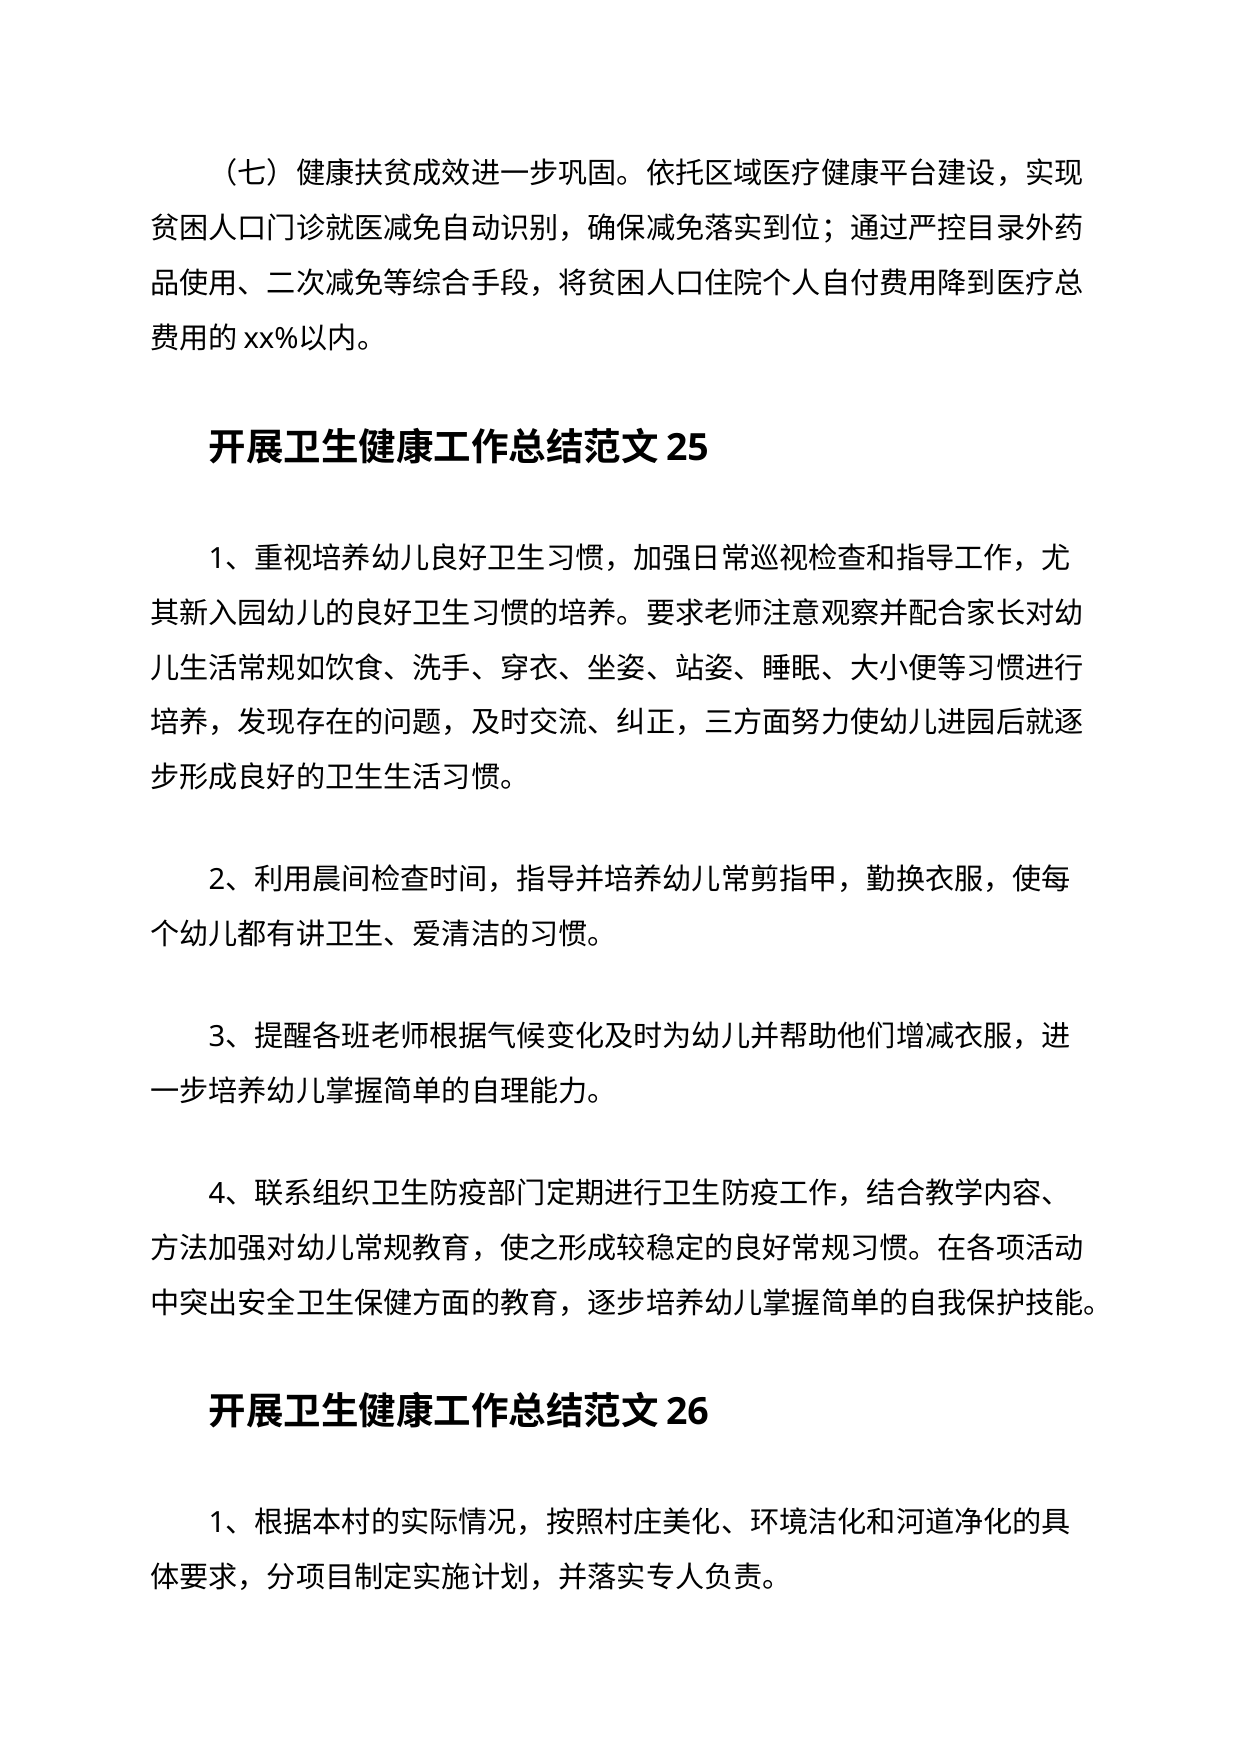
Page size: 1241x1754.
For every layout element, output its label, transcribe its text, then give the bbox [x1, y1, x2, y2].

text 1、根据本村的实际情况，按照村庄美化、环境洁化和河道净化的具体要求，分项目制定实施计划，并落实专人负责。 [150, 1498, 1090, 1596]
text 开展卫生健康工作总结范文26 [150, 1381, 1090, 1435]
text 开展卫生健康工作总结范文25 [150, 417, 1090, 471]
text （七）健康扶贫成效进一步巩固。依托区域医疗健康平台建设，实现贫困人口门诊就医减免自动识别，确保减免落实到位；通过严控目录外药品使用、二次减免等综合手段，将贫困人口住院个人自付费用降到医疗总费用的xx%以内。 [150, 150, 1090, 357]
text 4、联系组织卫生防疫部门定期进行卫生防疫工作，结合教学内容、方法加强对幼儿常规教育，使之形成较稳定的良好常规习惯。在各项活动中突出安全卫生保健方面的教育，逐步培养幼儿掌握简单的自我保护技能。 [150, 1169, 1090, 1321]
text 3、提醒各班老师根据气候变化及时为幼儿并帮助他们增减衣服，进一步培养幼儿掌握简单的自理能力。 [150, 1012, 1090, 1110]
text 1、重视培养幼儿良好卫生习惯，加强日常巡视检查和指导工作，尤其新入园幼儿的良好卫生习惯的培养。要求老师注意观察并配合家长对幼儿生活常规如饮食、洗手、穿衣、坐姿、站姿、睡眠、大小便等习惯进行培养，发现存在的问题，及时交流、纠正，三方面努力使幼儿进园后就逐步形成良好的卫生生活习惯。 [150, 534, 1090, 796]
text 2、利用晨间检查时间，指导并培养幼儿常剪指甲，勤换衣服，使每个幼儿都有讲卫生、爱清洁的习惯。 [150, 856, 1090, 953]
